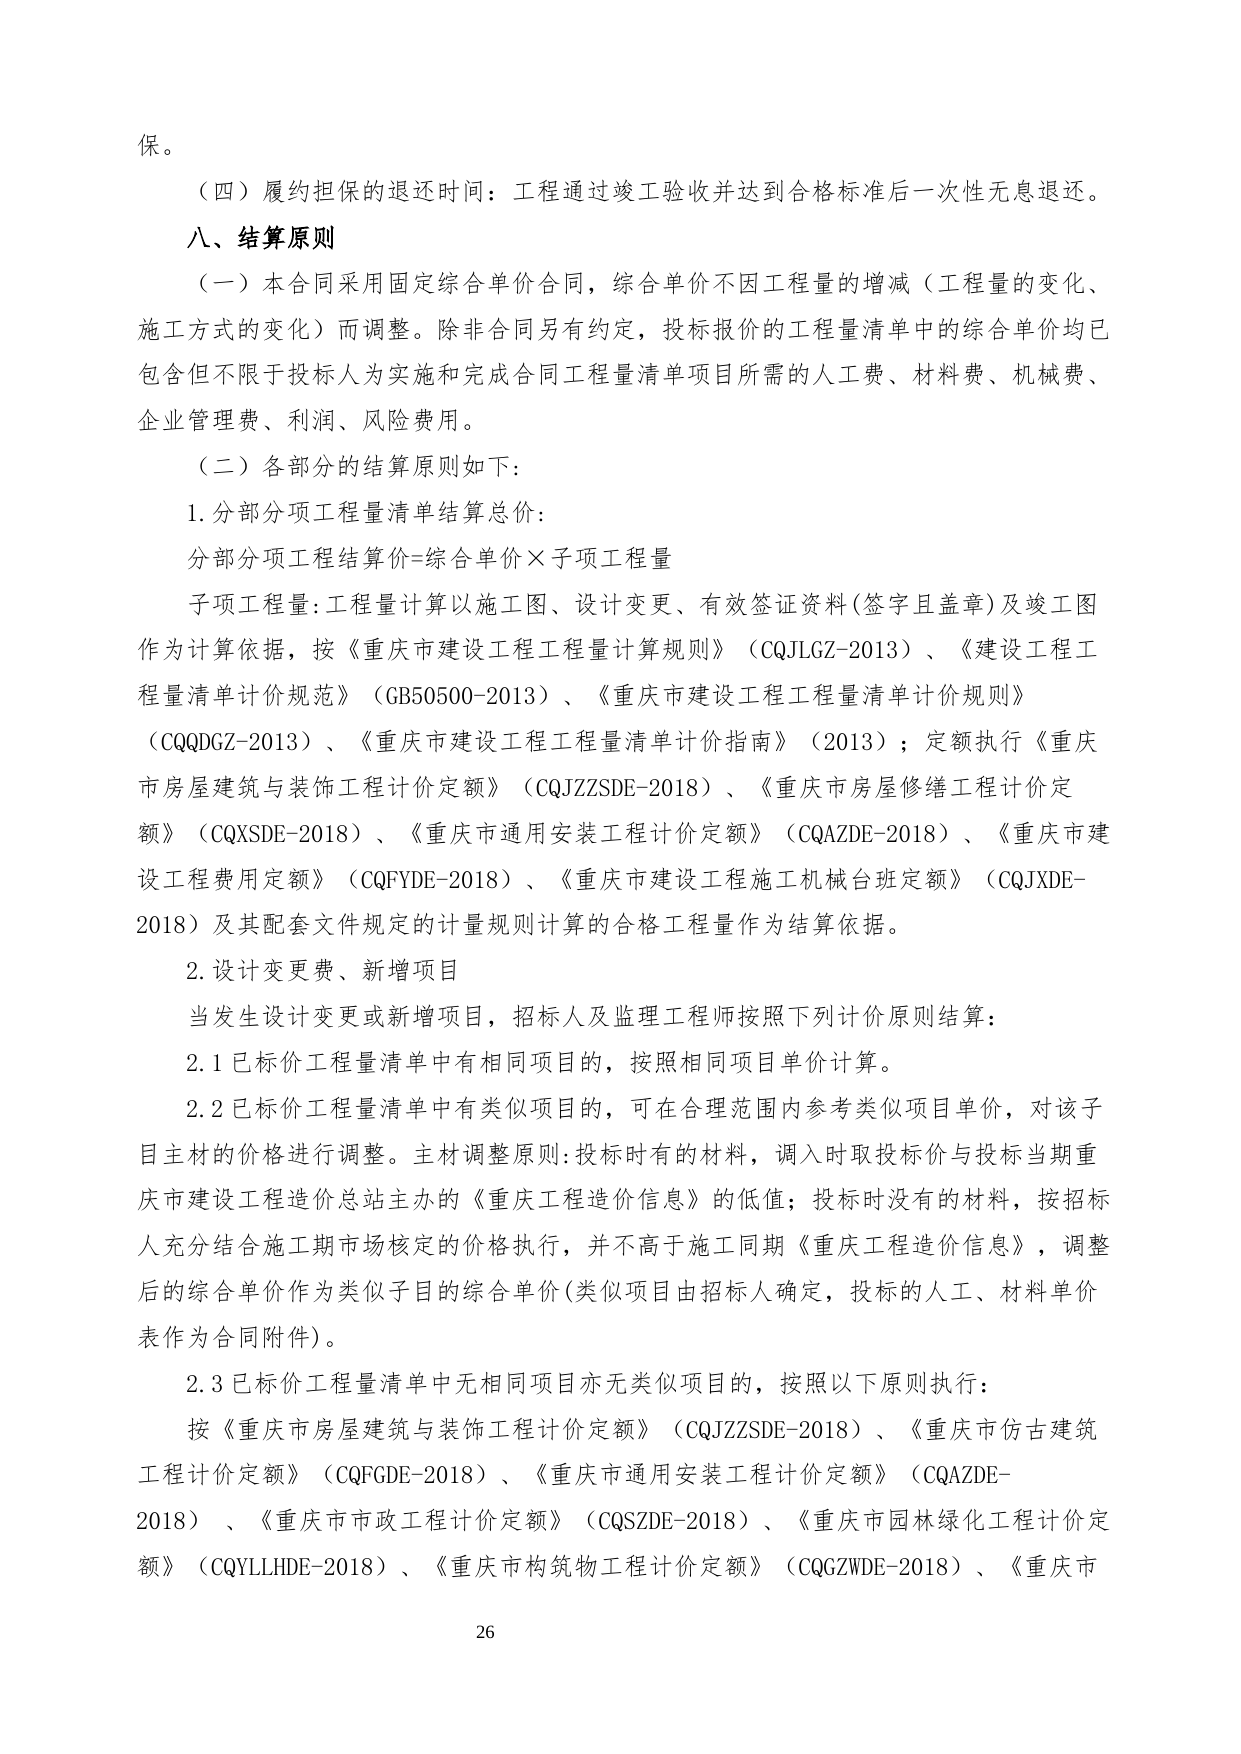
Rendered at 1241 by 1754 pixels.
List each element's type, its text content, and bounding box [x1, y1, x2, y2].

text 子项工程量:工程量计算以施工图、设计变更、有效签证资料(签字且盖章)及竣工图作为计算依据，按《重庆市建设工程工程量计算规则》（CQJLGZ-2013）、《建设工程工程量清单计价规范》（GB50500-2013）、《重庆市建设工程工程量清单计价规则》（CQQDGZ-2013）、《重庆市建设工程工程量清单计价指南》（2013）；定额执行《重庆市房屋建筑与装饰工程计价定额》（CQJZZSDE-2018）、《重庆市房屋修缮工程计价定额》（CQXSDE-2018）、《重庆市通用安装工程计价定额》（CQAZDE-2018）、《重庆市建设工程费用定额》（CQFYDE-2018）、《重庆市建设工程施工机械台班定额》（CQJXDE-2018）及其配套文件规定的计量规则计算的合格工程量作为结算依据。 [136, 576, 1116, 943]
text 八、结算原则 [136, 210, 1116, 256]
text 分部分项工程结算价=综合单价×子项工程量 [136, 531, 1116, 576]
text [136, 1401, 1116, 1585]
text 2.1已标价工程量清单中有相同项目的，按照相同项目单价计算。 [136, 1035, 1116, 1081]
text （四）履约担保的退还时间：工程通过竣工验收并达到合格标准后一次性无息退还。 [136, 164, 1116, 210]
text 1.分部分项工程量清单结算总价: [136, 485, 1116, 531]
text 2.3已标价工程量清单中无相同项目亦无类似项目的，按照以下原则执行： [136, 1356, 1116, 1401]
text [136, 118, 1116, 164]
text 当发生设计变更或新增项目，招标人及监理工程师按照下列计价原则结算： [136, 989, 1116, 1035]
text 2.2已标价工程量清单中有类似项目的，可在合理范围内参考类似项目单价，对该子目主材的价格进行调整。主材调整原则:投标时有的材料，调入时取投标价与投标当期重庆市建设工程造价总站主办的《重庆工程造价信息》的低值；投标时没有的材料，按招标人充分结合施工期市场核定的价格执行，并不高于施工同期《重庆工程造价信息》，调整后的综合单价作为类似子目的综合单价(类似项目由招标人确定，投标的人工、材料单价表作为合同附件)。 [136, 1081, 1116, 1356]
text （二）各部分的结算原则如下: [136, 439, 1116, 485]
text （一）本合同采用固定综合单价合同，综合单价不因工程量的增减（工程量的变化、施工方式的变化）而调整。除非合同另有约定，投标报价的工程量清单中的综合单价均已包含但不限于投标人为实施和完成合同工程量清单项目所需的人工费、材料费、机械费、企业管理费、利润、风险费用。 [136, 256, 1116, 439]
text 2.设计变更费、新增项目 [136, 943, 1116, 989]
